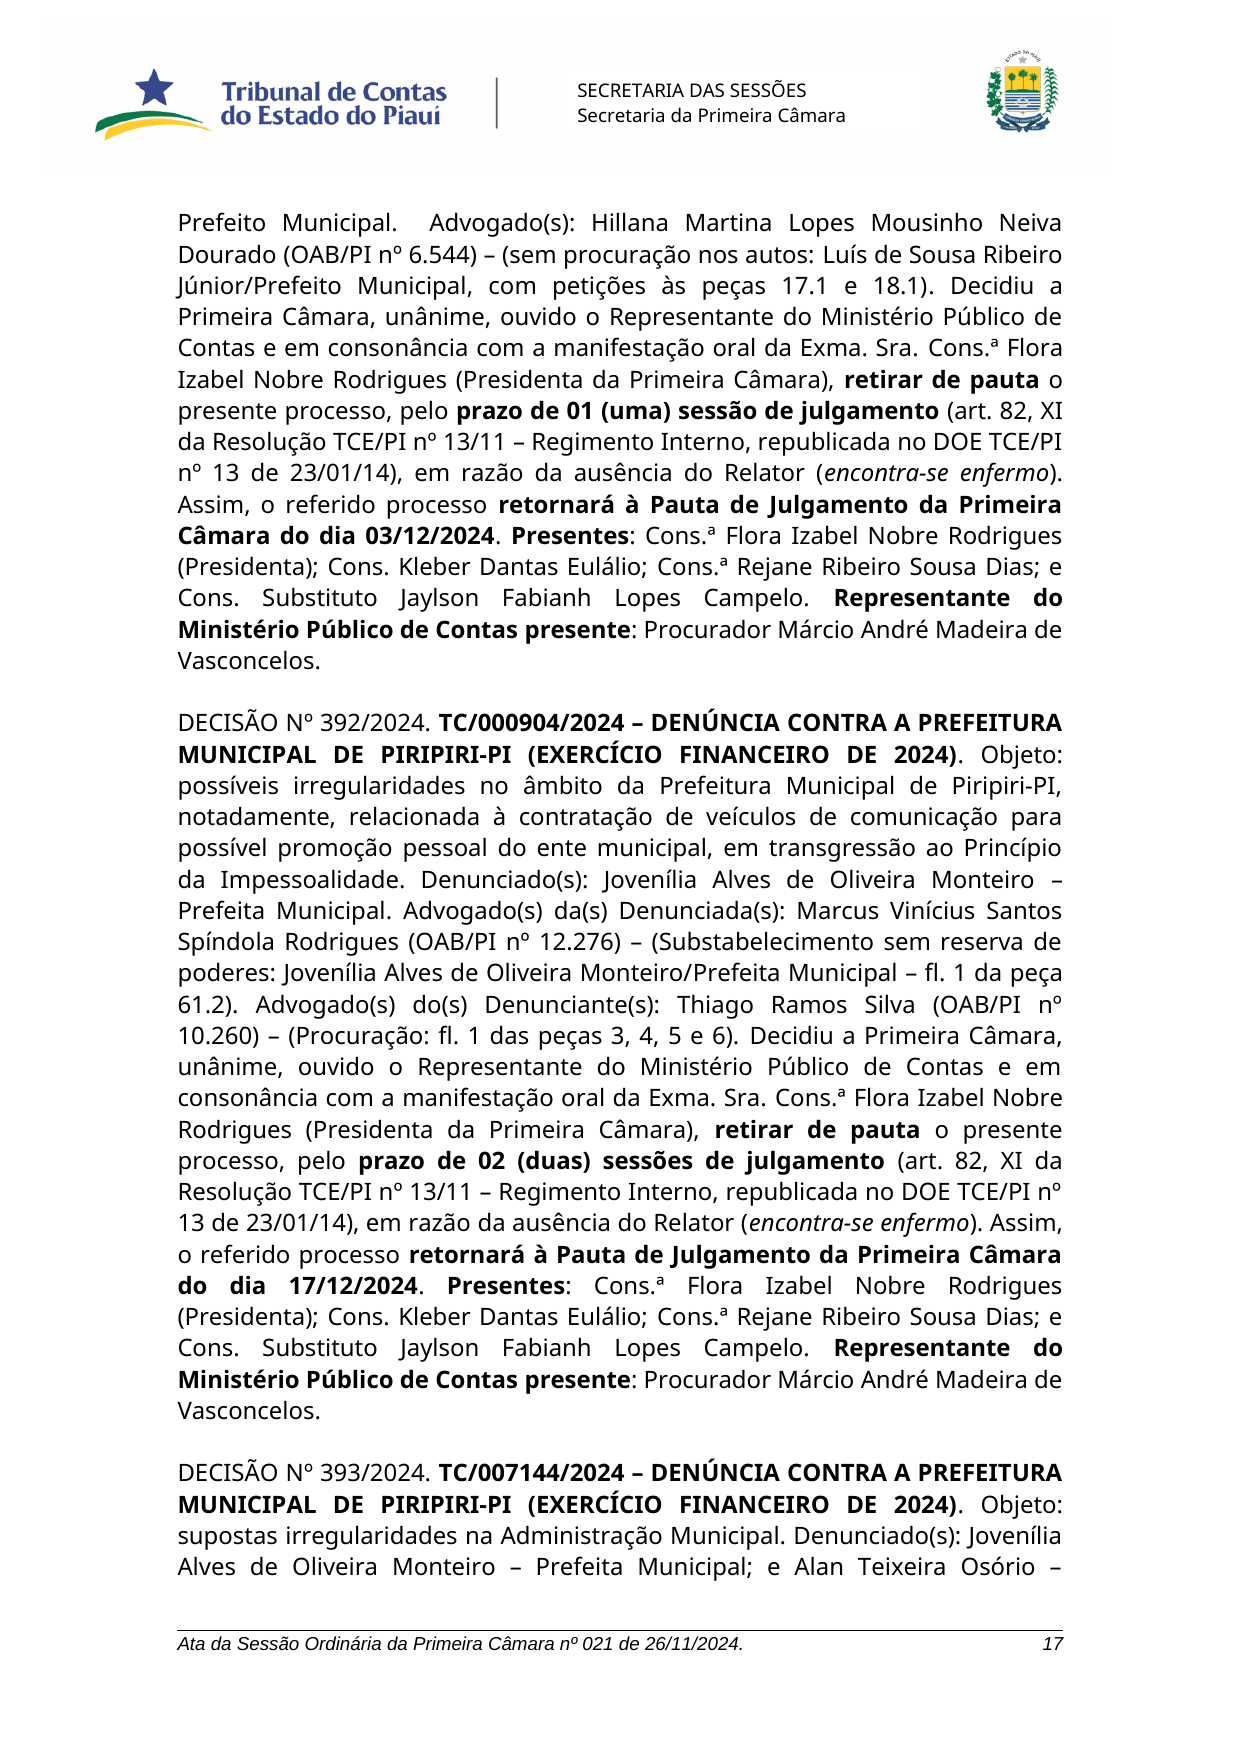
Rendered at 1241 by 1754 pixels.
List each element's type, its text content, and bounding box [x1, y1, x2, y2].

picture [47, 17, 1107, 176]
text DECISÃO Nº 392/2024. TC/000904/2024 – DENÚNCIA CONTRA A PREFEITURA MUNICIPAL DE PIRIPIRI-PI (EXERCÍCIO FINANCEIRO DE 2024). Objeto: possíveis irregularidades no âmbito da Prefeitura Municipal de Piripiri-PI, notadamente, relacionada à contratação de veículos de comunicação para possível promoção pessoal do ente municipal, em transgressão ao Princípio da Impessoalidade. Denunciado(s): Jovenília Alves de Oliveira Monteiro – Prefeita Municipal. Advogado(s) da(s) Denunciada(s): Marcus Vinícius Santos Spíndola Rodrigues (OAB/PI nº 12.276) – (Substabelecimento sem reserva de poderes: Jovenília Alves de Oliveira Monteiro/Prefeita Municipal – fl. 1 da peça 61.2). Advogado(s) do(s) Denunciante(s): Thiago Ramos Silva (OAB/PI nº 10.260) – (Procuração: fl. 1 das peças 3, 4, 5 e 6). Decidiu a Primeira Câmara, unânime, ouvido o Representante do Ministério Público de Contas e em consonância com a manifestação oral da Exma. Sra. Cons.ª Flora Izabel Nobre Rodrigues (Presidenta da Primeira Câmara), retirar de pauta o presente processo, pelo prazo de 02 (duas) sessões de julgamento (art. 82, XI da Resolução TCE/PI nº 13/11 – Regimento Interno, republicada no DOE TCE/PI nº 13 de 23/01/14), em razão da ausência do Relator (encontra-se enfermo). Assim, o referido processo retornará à Pauta de Julgamento da Primeira Câmara do dia 17/12/2024. Presentes: Cons.ª Flora Izabel Nobre Rodrigues (Presidenta); Cons. Kleber Dantas Eulálio; Cons.ª Rejane Ribeiro Sousa Dias; e Cons. Substituto Jaylson Fabianh Lopes Campelo. Representante do Ministério Público de Contas presente: Procurador Márcio André Madeira de Vasconcelos. [177, 707, 1063, 1426]
